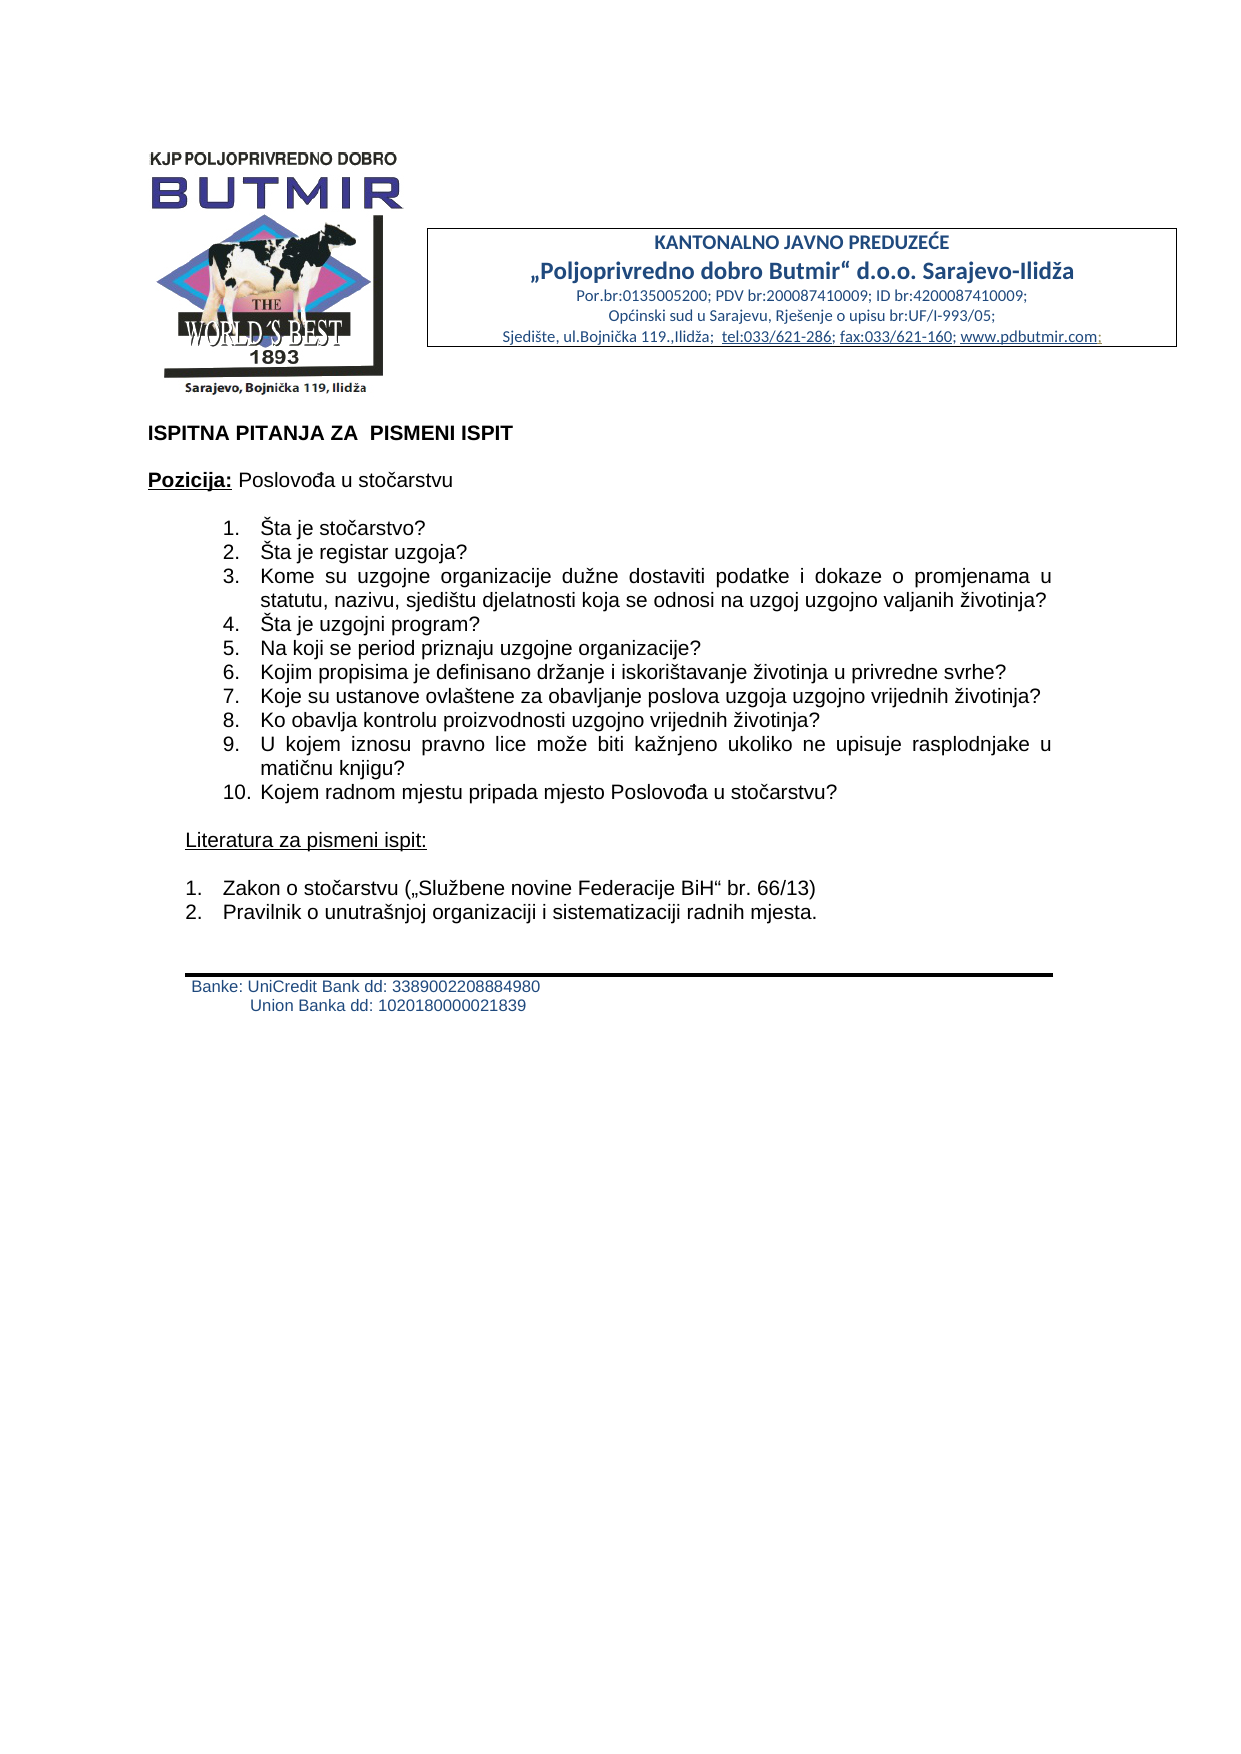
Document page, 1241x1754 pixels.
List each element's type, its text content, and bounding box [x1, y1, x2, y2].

list Zakon o stočarstvu („Službene novine Federacije BiH“ br. 66/13) [185, 876, 1053, 899]
picture [147, 150, 404, 397]
text Pozicija: Poslovođa u stočarstvu [148, 468, 1053, 492]
list Ko obavlja kontrolu proizvodnosti uzgojno vrijednih životinja? [223, 708, 1053, 732]
list Šta je uzgojni program? [223, 612, 1053, 636]
text Banke: UniCredit Bank dd: 3389002208884980 [185, 977, 1053, 996]
list Na koji se period priznaju uzgojne organizacije? [223, 636, 1053, 660]
list Kojim propisima je definisano držanje i iskorištavanje životinja u privredne svrhe? [223, 660, 1053, 684]
list Šta je registar uzgoja? [223, 540, 1053, 564]
list U kojem iznosu pravno lice može biti kažnjeno ukoliko ne upisuje rasplodnjake u matičnu knjigu? [223, 732, 1053, 780]
table_header KANTONALNO JAVNO PREDUZEĆE „Poljoprivredno dobro Butmir“ d.o.o. Sarajevo-Ilidža Por.br:0135005200; PDV br:200087410009; ID br:4200087410009; Općinski sud u Sarajevu, Rješenje o upisu br:UF/I-993/05; Sjedište, ul.Bojnička 119.,Ilidža; tel:033/621-286; fax:033/621-160; www.pdbutmir.com; [428, 229, 1176, 346]
list Koje su ustanove ovlaštene za obavljanje poslova uzgoja uzgojno vrijednih životinja? [223, 684, 1053, 708]
text ISPITNA PITANJA ZA PISMENI ISPIT [148, 420, 1053, 444]
text Union Banka dd: 1020180000021839 [185, 996, 1053, 1015]
list Pravilnik o unutrašnjoj organizaciji i sistematizaciji radnih mjesta. [185, 899, 1053, 923]
text Literatura za pismeni ispit: [185, 828, 1053, 852]
list Kojem radnom mjestu pripada mjesto Poslovođa u stočarstvu? [223, 780, 1053, 804]
list Kome su uzgojne organizacije dužne dostaviti podatke i dokaze o promjenama u statutu, nazivu, sjedištu djelatnosti koja se odnosi na uzgoj uzgojno valjanih životinja? [223, 564, 1053, 612]
list Šta je stočarstvo? [223, 516, 1053, 540]
